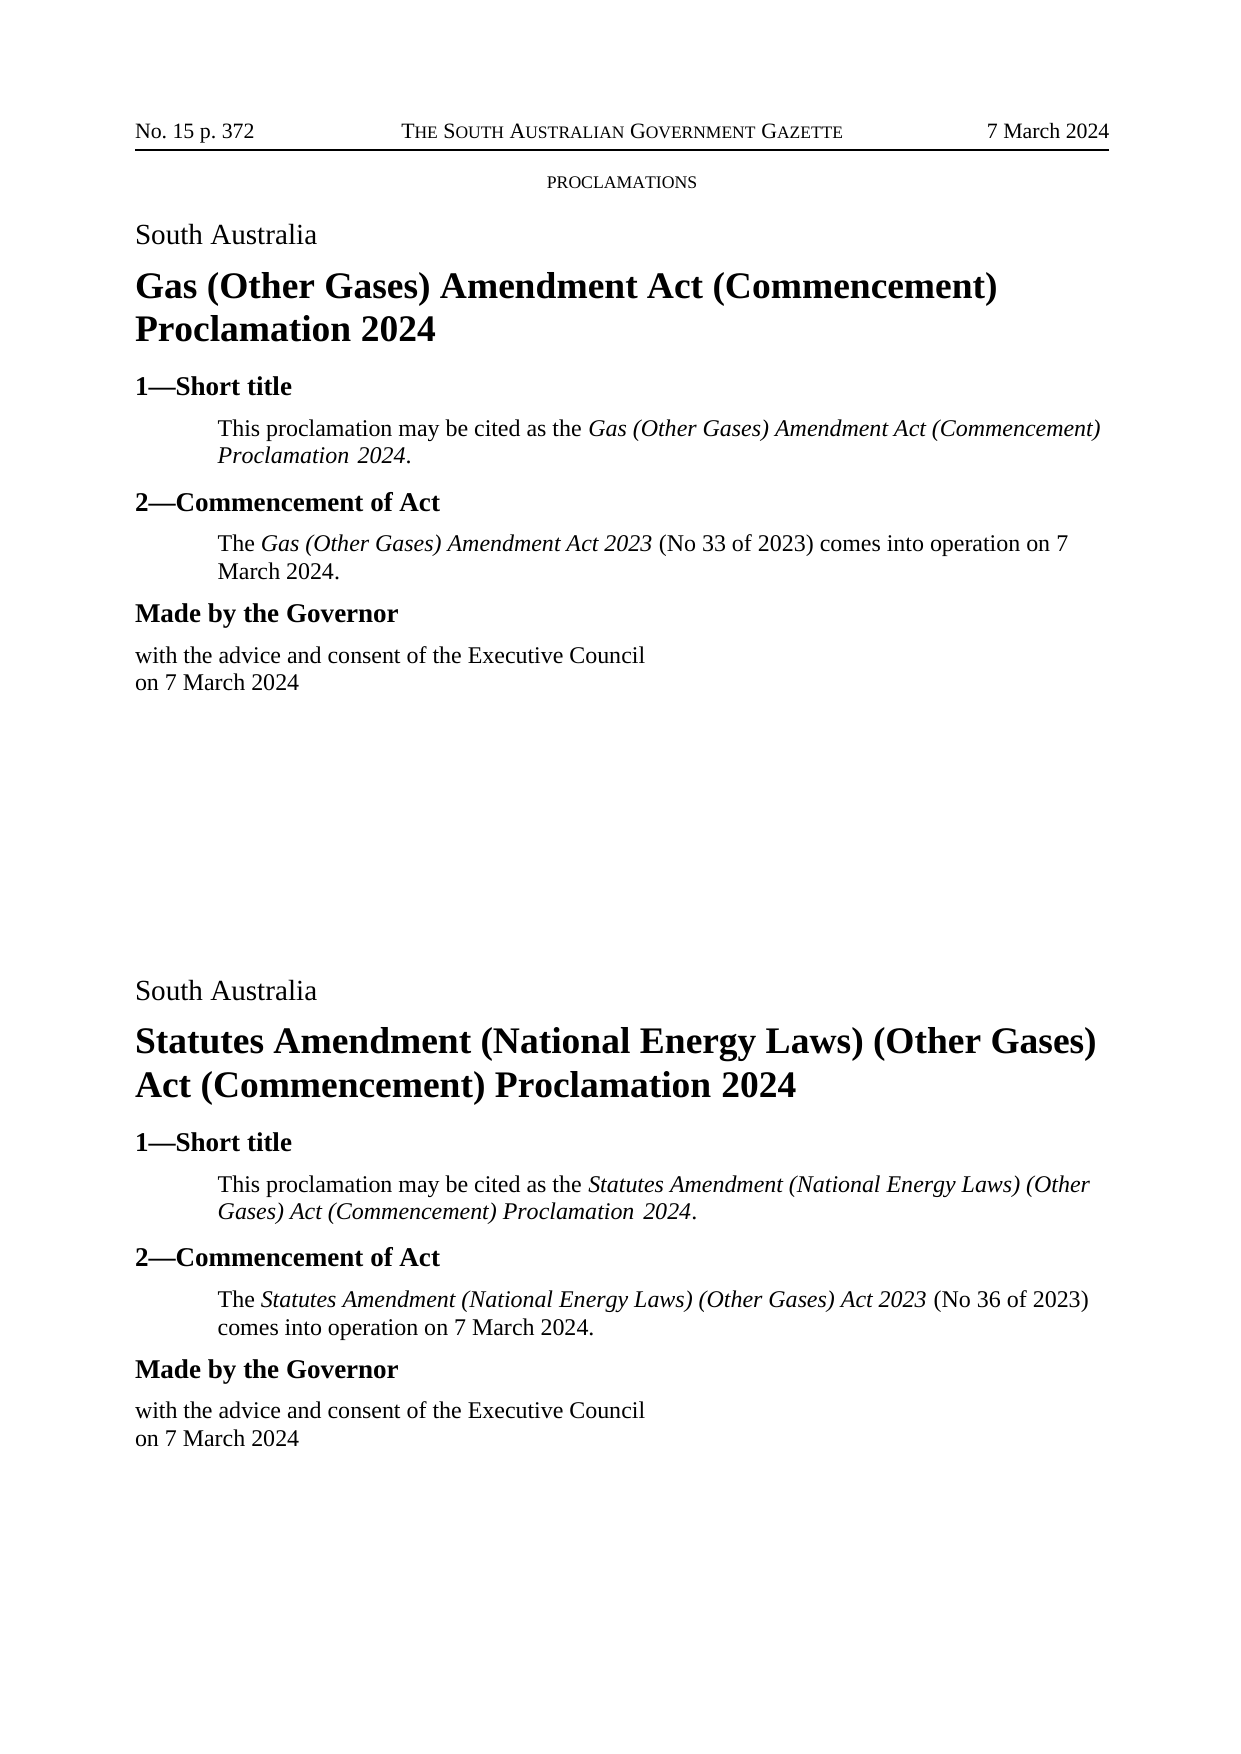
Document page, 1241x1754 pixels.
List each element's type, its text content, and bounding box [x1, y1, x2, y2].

text Made by the Governor [135, 1353, 1109, 1384]
subtitle Gas (Other Gases) Amendment Act (Commencement) Proclamation 2024 [135, 263, 1109, 349]
text with the advice and consent of the Executive Council [135, 1397, 1109, 1424]
text This proclamation may be cited as the Statutes Amendment (National Energy Laws) (Other Gases) Act (Commencement) Proclamation 2024. [217, 1170, 1109, 1225]
text South Australia [135, 217, 1109, 251]
text with the advice and consent of the Executive Council [135, 641, 1109, 668]
text Made by the Governor [135, 597, 1109, 628]
text The Gas (Other Gases) Amendment Act 2023 (No 33 of 2023) comes into operation on 7 March 2024. [217, 529, 1109, 584]
text This proclamation may be cited as the Gas (Other Gases) Amendment Act (Commencement) Proclamation 2024. [217, 414, 1109, 469]
subtitle Proclamations [135, 174, 1109, 192]
text 1—Short title [135, 370, 1109, 401]
text The Statutes Amendment (National Energy Laws) (Other Gases) Act 2023 (No 36 of 2023) comes into operation on 7 March 2024. [217, 1285, 1109, 1340]
subtitle Statutes Amendment (National Energy Laws) (Other Gases) Act (Commencement) Proclamation 2024 [135, 1019, 1109, 1105]
text on 7 March 2024 [135, 668, 1109, 696]
text 2—Commencement of Act [135, 1242, 1109, 1273]
text South Australia [135, 973, 1109, 1006]
text 2—Commencement of Act [135, 486, 1109, 517]
text on 7 March 2024 [135, 1424, 1109, 1452]
text 1—Short title [135, 1126, 1109, 1157]
